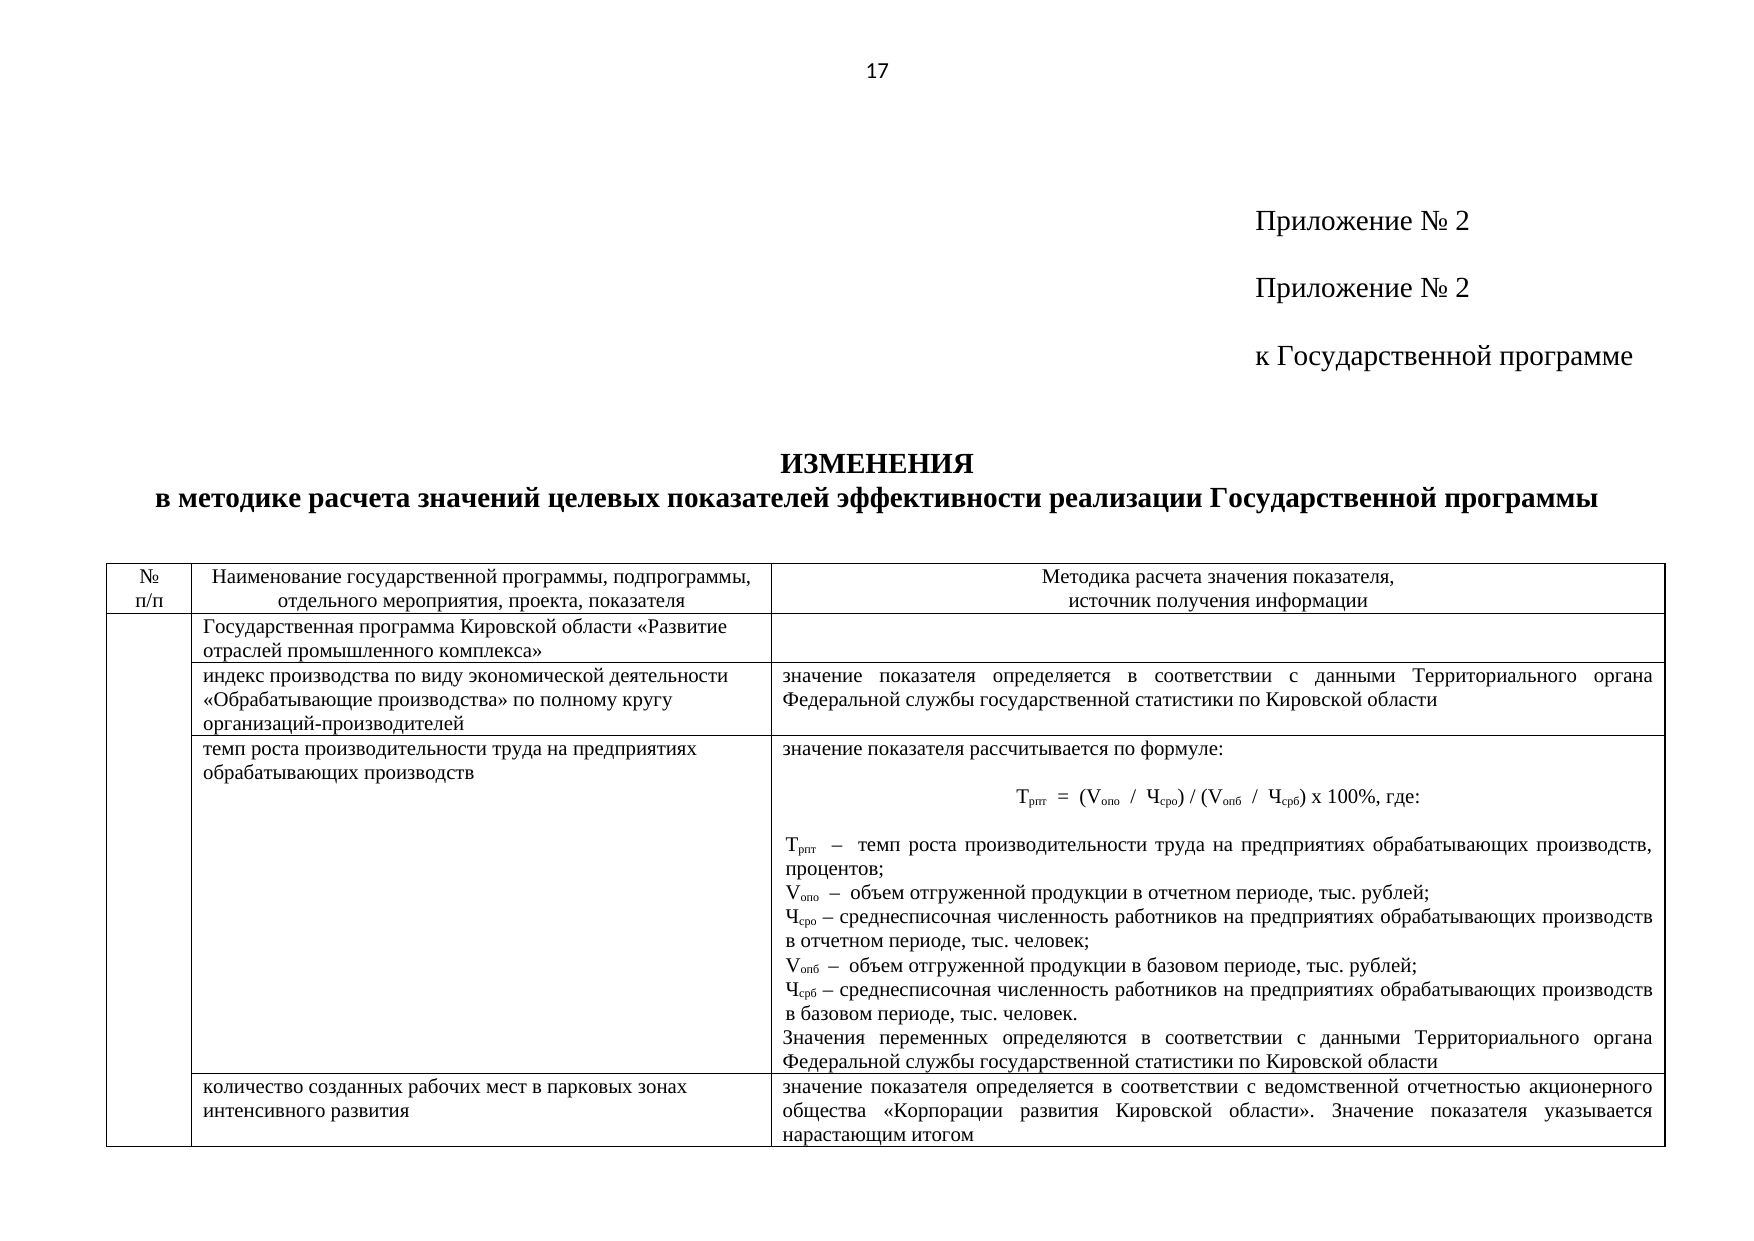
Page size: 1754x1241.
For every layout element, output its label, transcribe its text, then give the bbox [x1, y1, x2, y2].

text в методике расчета значений целевых показателей эффективности реализации Государственной программы [118, 480, 1636, 513]
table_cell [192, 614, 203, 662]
table_cell значение показателя определяется в соответствии с данными Территориального органа Федеральной службы государственной статистики по Кировской области [772, 663, 1664, 735]
table_cell [772, 614, 1664, 662]
table_cell значение показателя определяется в соответствии с ведомственной отчетностью акционерного общества «Корпорации развития Кировской области». Значение показателя указывается нарастающим итогом [772, 1074, 1664, 1146]
table_header Наименование государственной программы, подпрограммы, отдельного мероприятия, проекта, показателя [192, 564, 771, 612]
text Приложение № 2 [1255, 271, 1636, 304]
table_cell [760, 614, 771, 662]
text Приложение № 2 [1255, 203, 1636, 237]
text ИЗМЕНЕНИЯ [118, 446, 1636, 480]
table_cell количество созданных рабочих мест в парковых зонах интенсивного развития [192, 1074, 771, 1146]
table_header № п/п [107, 564, 191, 612]
table_cell индекс производства по виду экономической деятельности «Обрабатывающие производства» по полному кругу организаций-производителей [192, 663, 771, 735]
table_cell темп роста производительности труда на предприятиях обрабатывающих производств [192, 736, 771, 1073]
text к Государственной программе [1255, 338, 1636, 371]
table_cell значение показателя рассчитывается по формуле: Трпт = (Vопо / Чсро) / (Vопб / Чсрб) х 100%, где: Трпт – темп роста производительности труда на предприятиях обрабатывающих производств, процентов; Vопо – объем отгруженной продукции в отчетном периоде, тыс. рублей; Чсро – среднесписочная численность работников на предприятиях обрабатывающих производств в отчетном периоде, тыс. человек; Vопб – объем отгруженной продукции в базовом периоде, тыс. рублей; Чсрб – среднесписочная численность работников на предприятиях обрабатывающих производств в базовом периоде, тыс. человек. Значения переменных определяются в соответствии с данными Территориального органа Федеральной службы государственной статистики по Кировской области [772, 736, 1664, 1073]
table_header Методика расчета значения показателя, источник получения информации [772, 564, 1664, 612]
table_cell [107, 614, 191, 1146]
